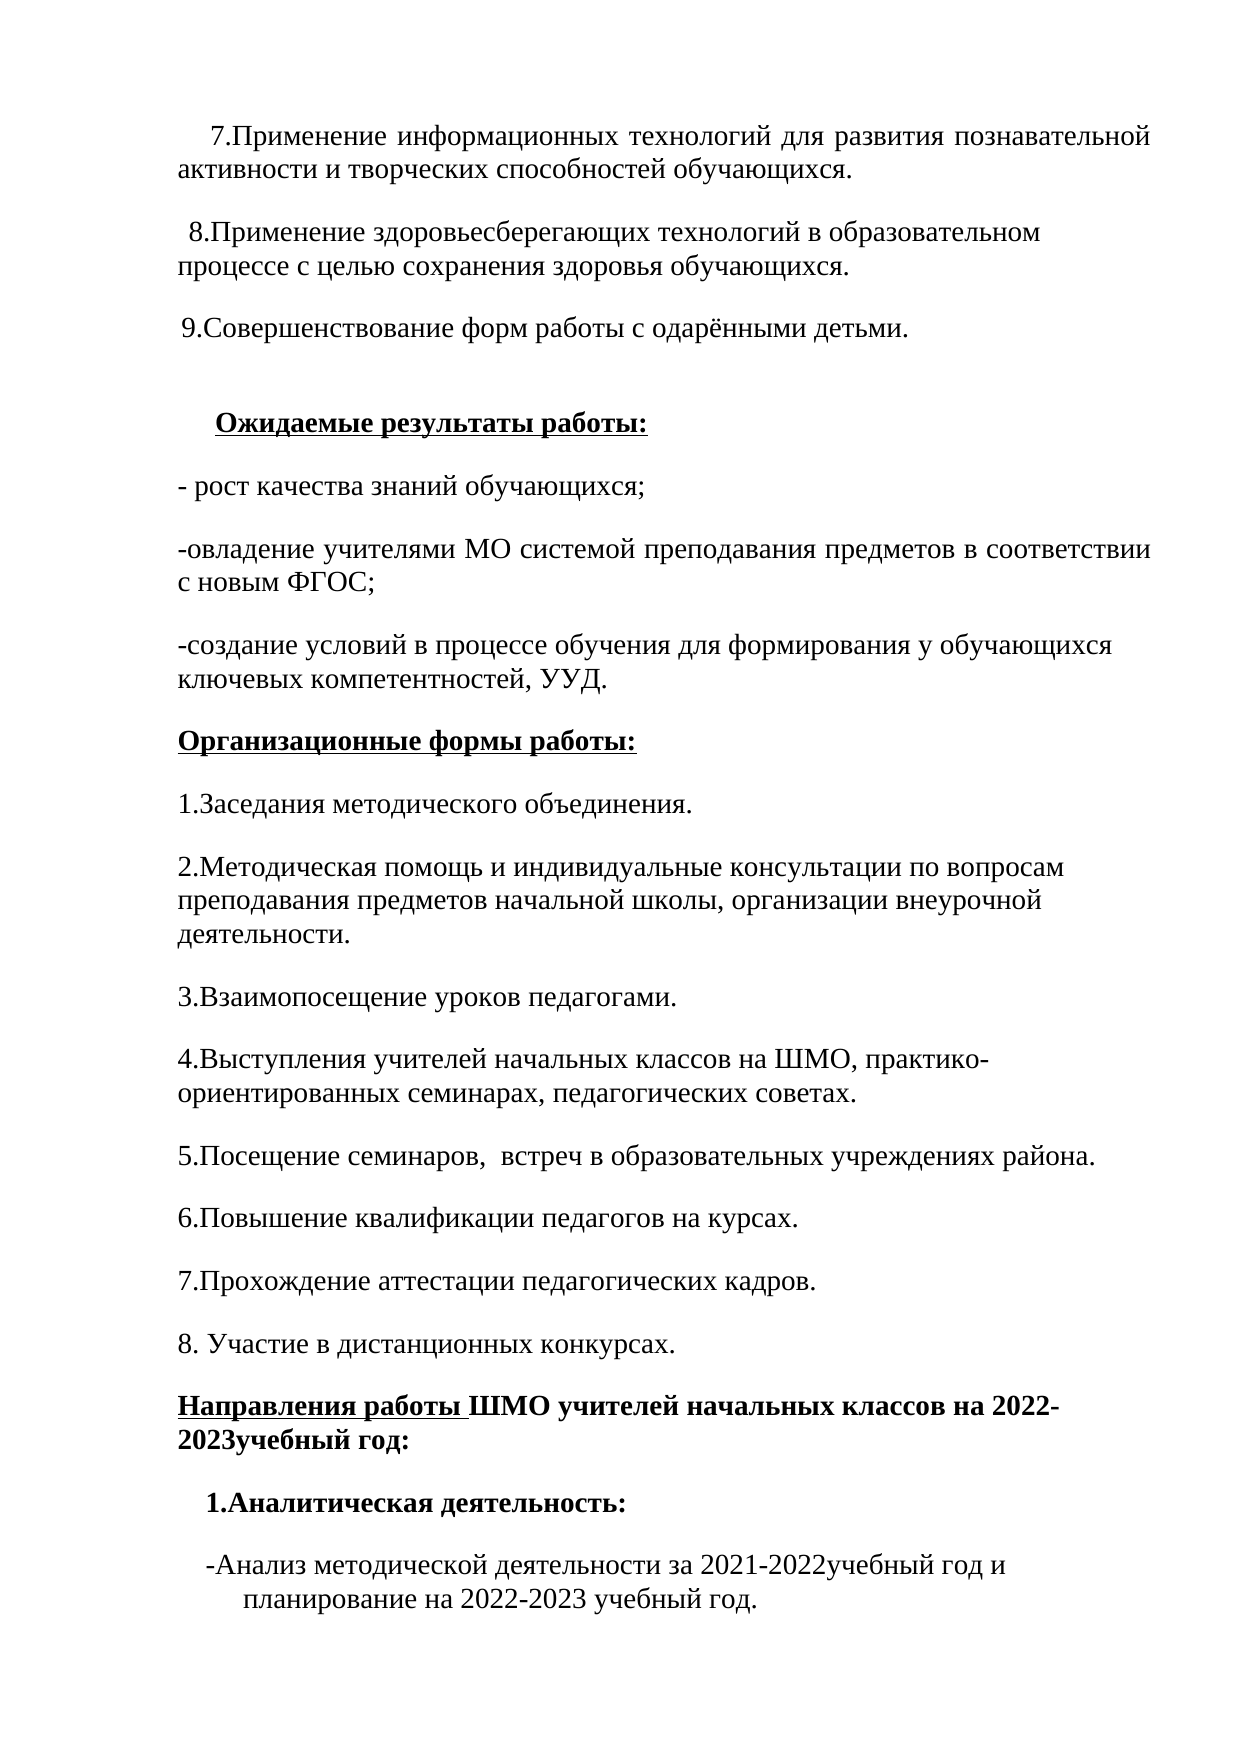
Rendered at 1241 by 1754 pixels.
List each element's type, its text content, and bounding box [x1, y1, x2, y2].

text -создание условий в процессе обучения для формирования у обучающихся ключевых компетентностей, УУД. [177, 627, 1152, 694]
text 1.Аналитическая деятельность: [205, 1485, 1152, 1518]
text Ожидаемые результаты работы: [215, 406, 1152, 439]
text Организационные формы работы: [177, 723, 1152, 757]
text 5.Посещение семинаров, встреч в образовательных учреждениях района. [177, 1138, 1152, 1171]
text 9.Совершенствование форм работы с одарёнными детьми. [130, 311, 1152, 344]
text 2.Методическая помощь и индивидуальные консультации по вопросам преподавания предметов начальной школы, организации внеурочной деятельности. [177, 849, 1152, 949]
text 6.Повышение квалификации педагогов на курсах. [177, 1200, 1152, 1234]
text 3.Взаимопосещение уроков педагогами. [177, 979, 1152, 1012]
text Направления работы ШМО учителей начальных классов на 2022-2023учебный год: [177, 1388, 1152, 1456]
text 4.Выступления учителей начальных классов на ШМО, практико-ориентированных семинарах, педагогических советах. [177, 1041, 1152, 1108]
text 1.Заседания методического объединения. [177, 786, 1152, 820]
text 8. Участие в дистанционных конкурсах. [177, 1326, 1152, 1359]
text 8.Применение здоровьесберегающих технологий в образовательном процессе с целью сохранения здоровья обучающихся. [130, 214, 1152, 281]
text 7.Прохождение аттестации педагогических кадров. [177, 1263, 1152, 1297]
text -овладение учителями МО системой преподавания предметов в соответствии с новым ФГОС; [177, 531, 1152, 598]
text -Анализ методической деятельности за 2021-2022учебный год и планирование на 2022-2023 учебный год. [205, 1547, 1152, 1614]
text - рост качества знаний обучающихся; [177, 468, 1152, 502]
text 7.Применение информационных технологий для развития познавательной активности и творческих способностей обучающихся. [130, 118, 1152, 185]
